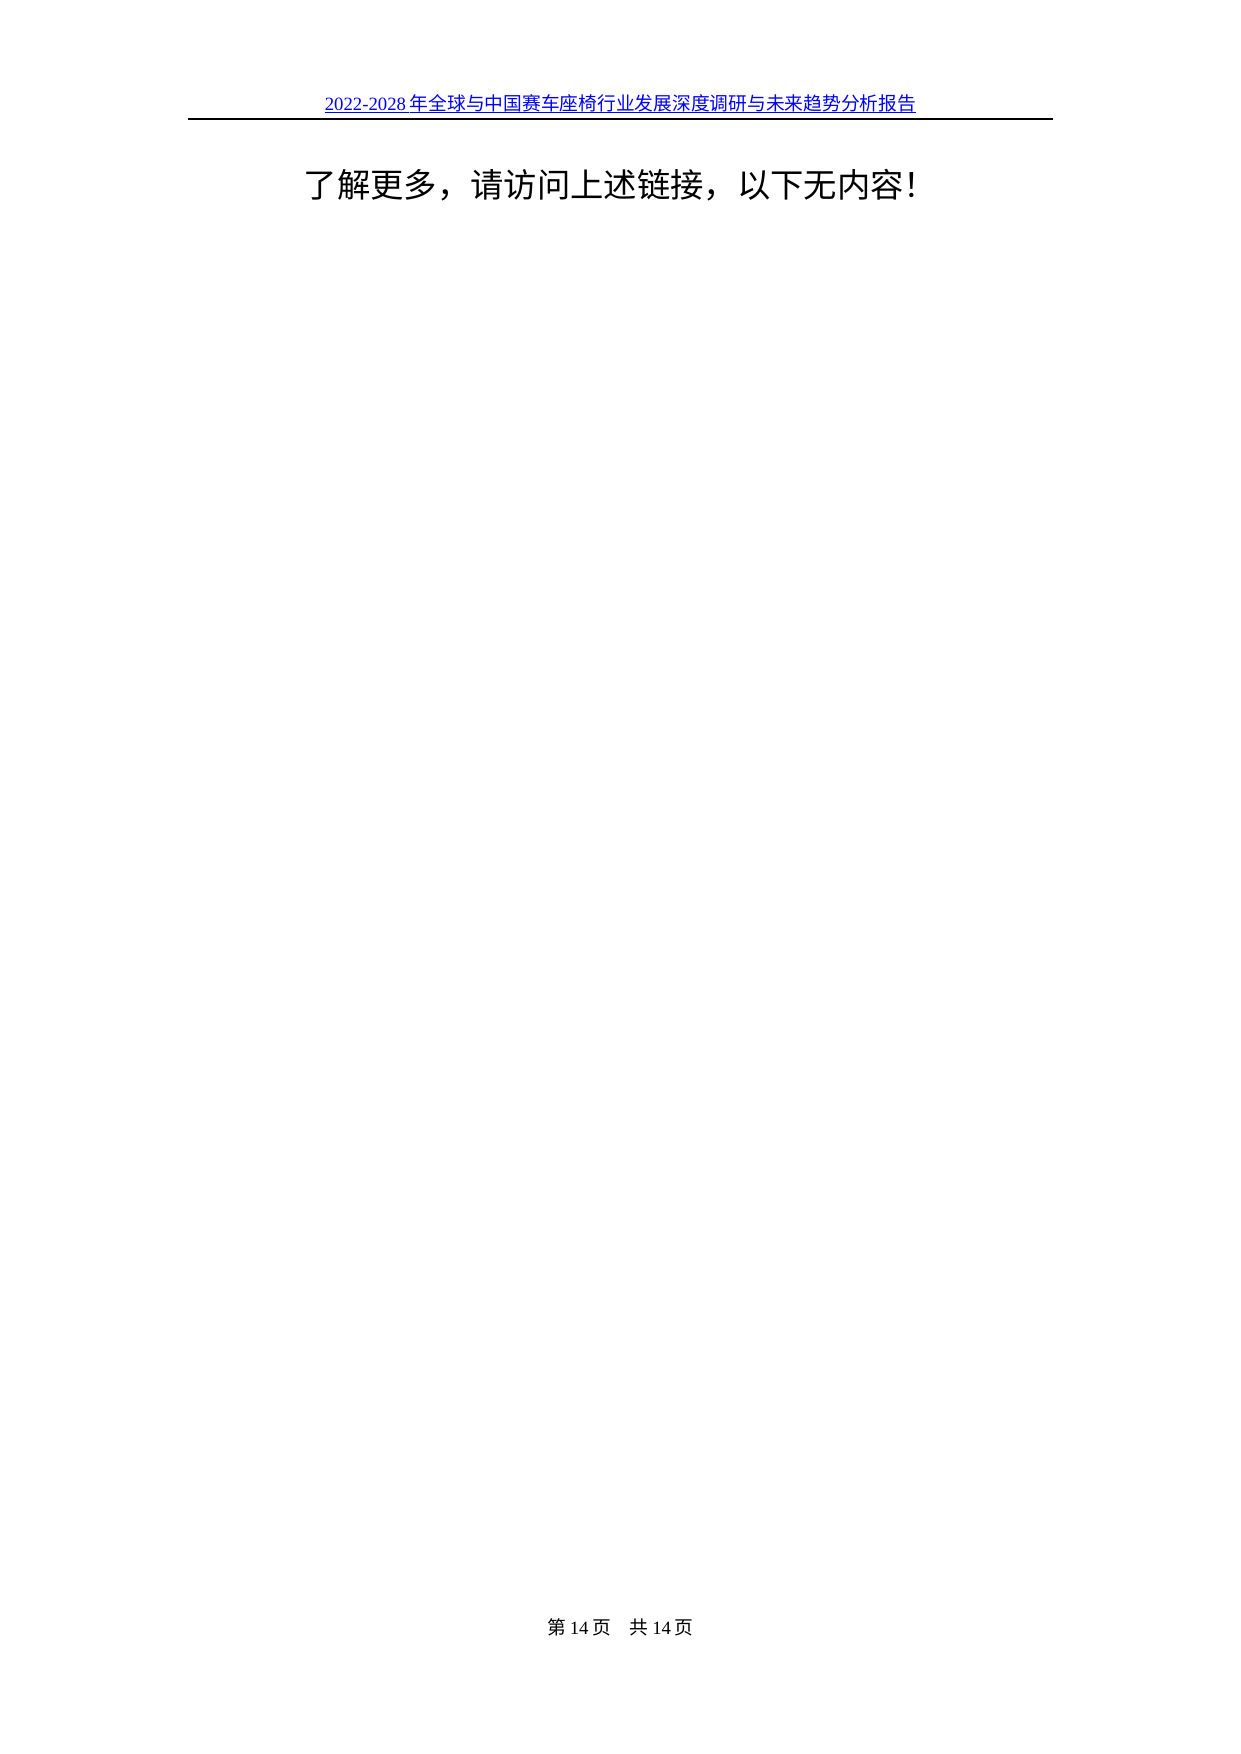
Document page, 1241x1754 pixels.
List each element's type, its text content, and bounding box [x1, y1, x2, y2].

title 了解更多，请访问上述链接，以下无内容！ [187, 150, 1053, 215]
